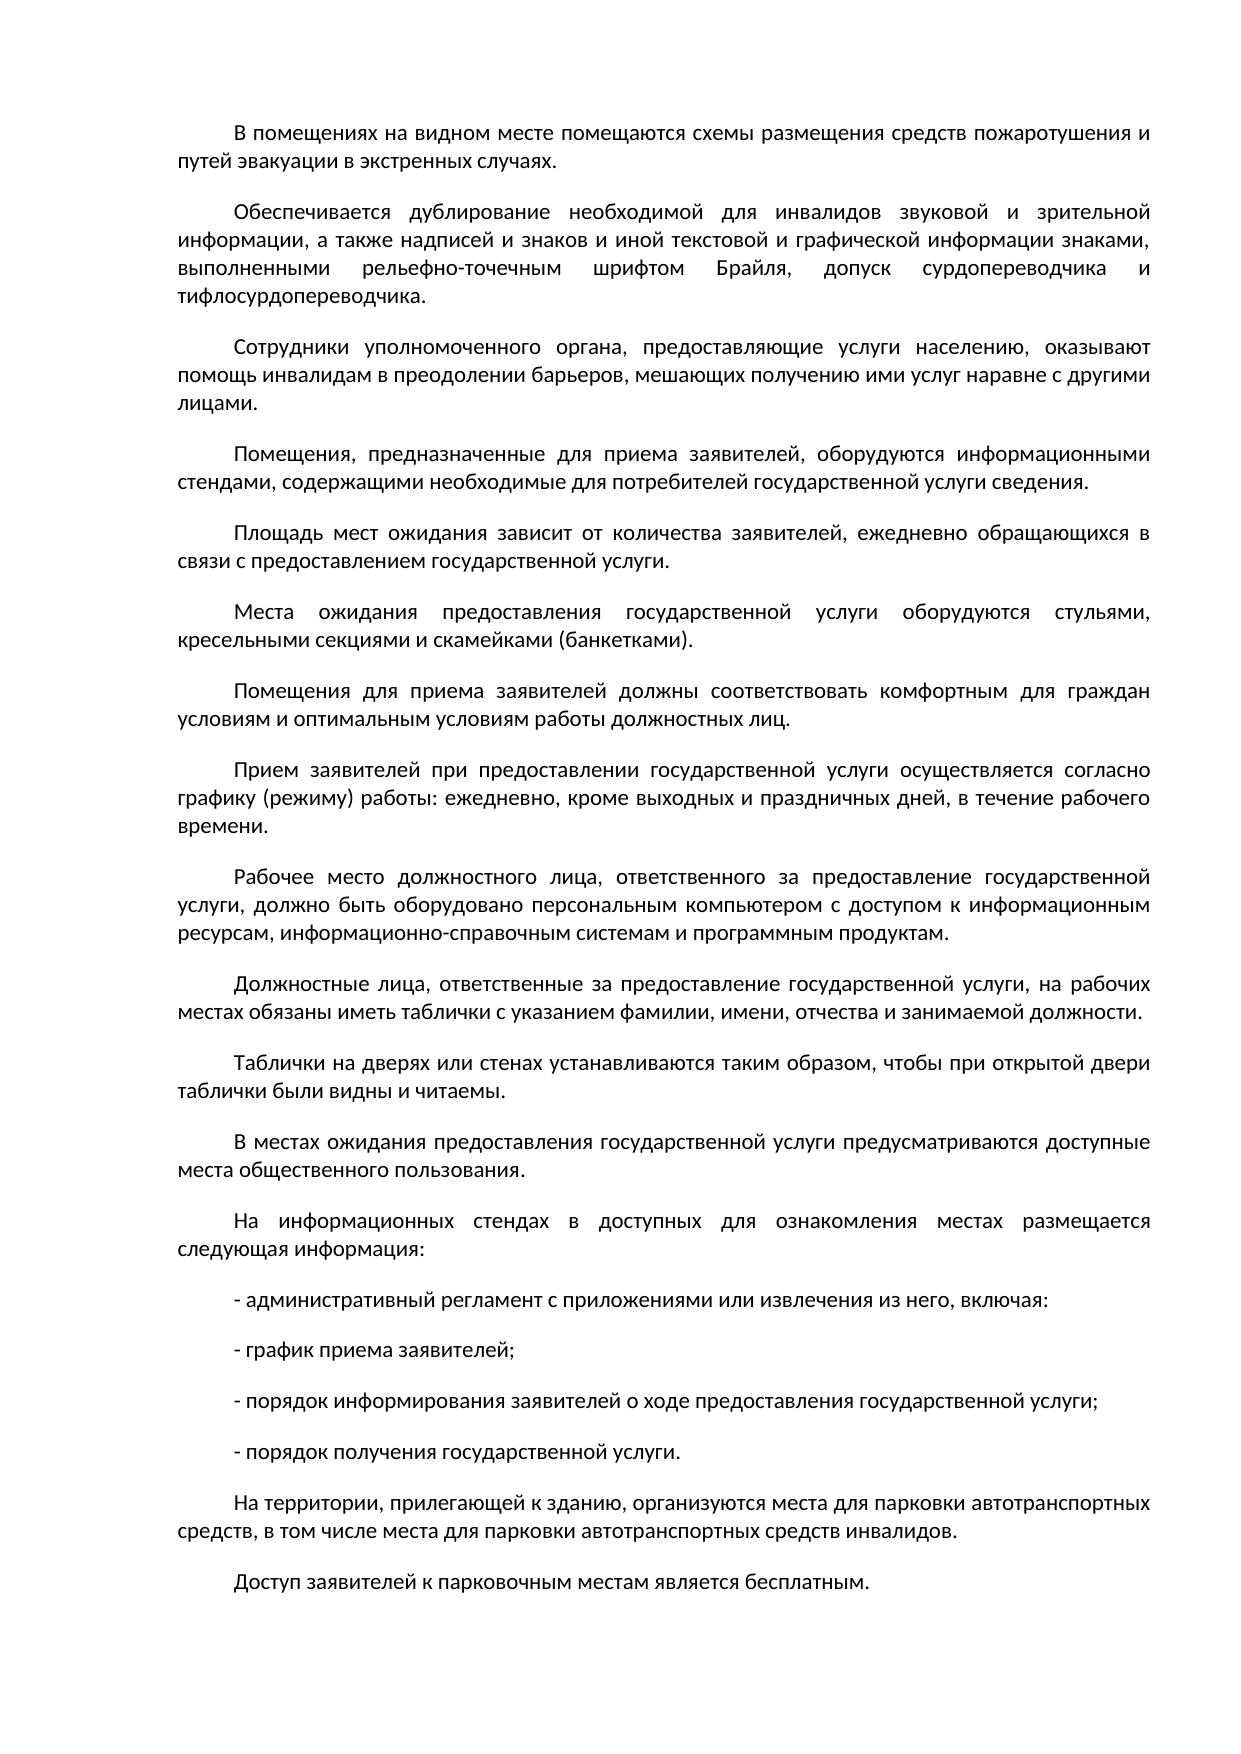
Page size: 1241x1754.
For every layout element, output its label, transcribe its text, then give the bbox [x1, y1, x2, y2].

text Прием заявителей при предоставлении государственной услуги осуществляется согласно графику (режиму) работы: ежедневно, кроме выходных и праздничных дней, в течение рабочего времени. [177, 755, 1152, 839]
text Должностные лица, ответственные за предоставление государственной услуги, на рабочих местах обязаны иметь таблички с указанием фамилии, имени, отчества и занимаемой должности. [177, 969, 1152, 1025]
text Сотрудники уполномоченного органа, предоставляющие услуги населению, оказывают помощь инвалидам в преодолении барьеров, мешающих получению ими услуг наравне с другими лицами. [177, 332, 1152, 416]
text Обеспечивается дублирование необходимой для инвалидов звуковой и зрительной информации, а также надписей и знаков и иной текстовой и графической информации знаками, выполненными рельефно-точечным шрифтом Брайля, допуск сурдопереводчика и тифлосурдопереводчика. [177, 197, 1152, 309]
text - административный регламент с приложениями или извлечения из него, включая: [177, 1285, 1152, 1313]
text Таблички на дверях или стенах устанавливаются таким образом, чтобы при открытой двери таблички были видны и читаемы. [177, 1048, 1152, 1104]
text Помещения, предназначенные для приема заявителей, оборудуются информационными стендами, содержащими необходимые для потребителей государственной услуги сведения. [177, 439, 1152, 495]
text В помещениях на видном месте помещаются схемы размещения средств пожаротушения и путей эвакуации в экстренных случаях. [177, 118, 1152, 174]
text Доступ заявителей к парковочным местам является бесплатным. [177, 1567, 1152, 1595]
text Места ожидания предоставления государственной услуги оборудуются стульями, кресельными секциями и скамейками (банкетками). [177, 597, 1152, 653]
text Помещения для приема заявителей должны соответствовать комфортным для граждан условиям и оптимальным условиям работы должностных лиц. [177, 676, 1152, 732]
text - порядок получения государственной услуги. [177, 1437, 1152, 1466]
text В местах ожидания предоставления государственной услуги предусматриваются доступные места общественного пользования. [177, 1127, 1152, 1183]
text - порядок информирования заявителей о ходе предоставления государственной услуги; [177, 1387, 1152, 1414]
text На информационных стендах в доступных для ознакомления местах размещается следующая информация: [177, 1206, 1152, 1262]
text На территории, прилегающей к зданию, организуются места для парковки автотранспортных средств, в том числе места для парковки автотранспортных средств инвалидов. [177, 1488, 1152, 1544]
text - график приема заявителей; [177, 1336, 1152, 1364]
text Площадь мест ожидания зависит от количества заявителей, ежедневно обращающихся в связи с предоставлением государственной услуги. [177, 518, 1152, 574]
text Рабочее место должностного лица, ответственного за предоставление государственной услуги, должно быть оборудовано персональным компьютером с доступом к информационным ресурсам, информационно-справочным системам и программным продуктам. [177, 862, 1152, 946]
